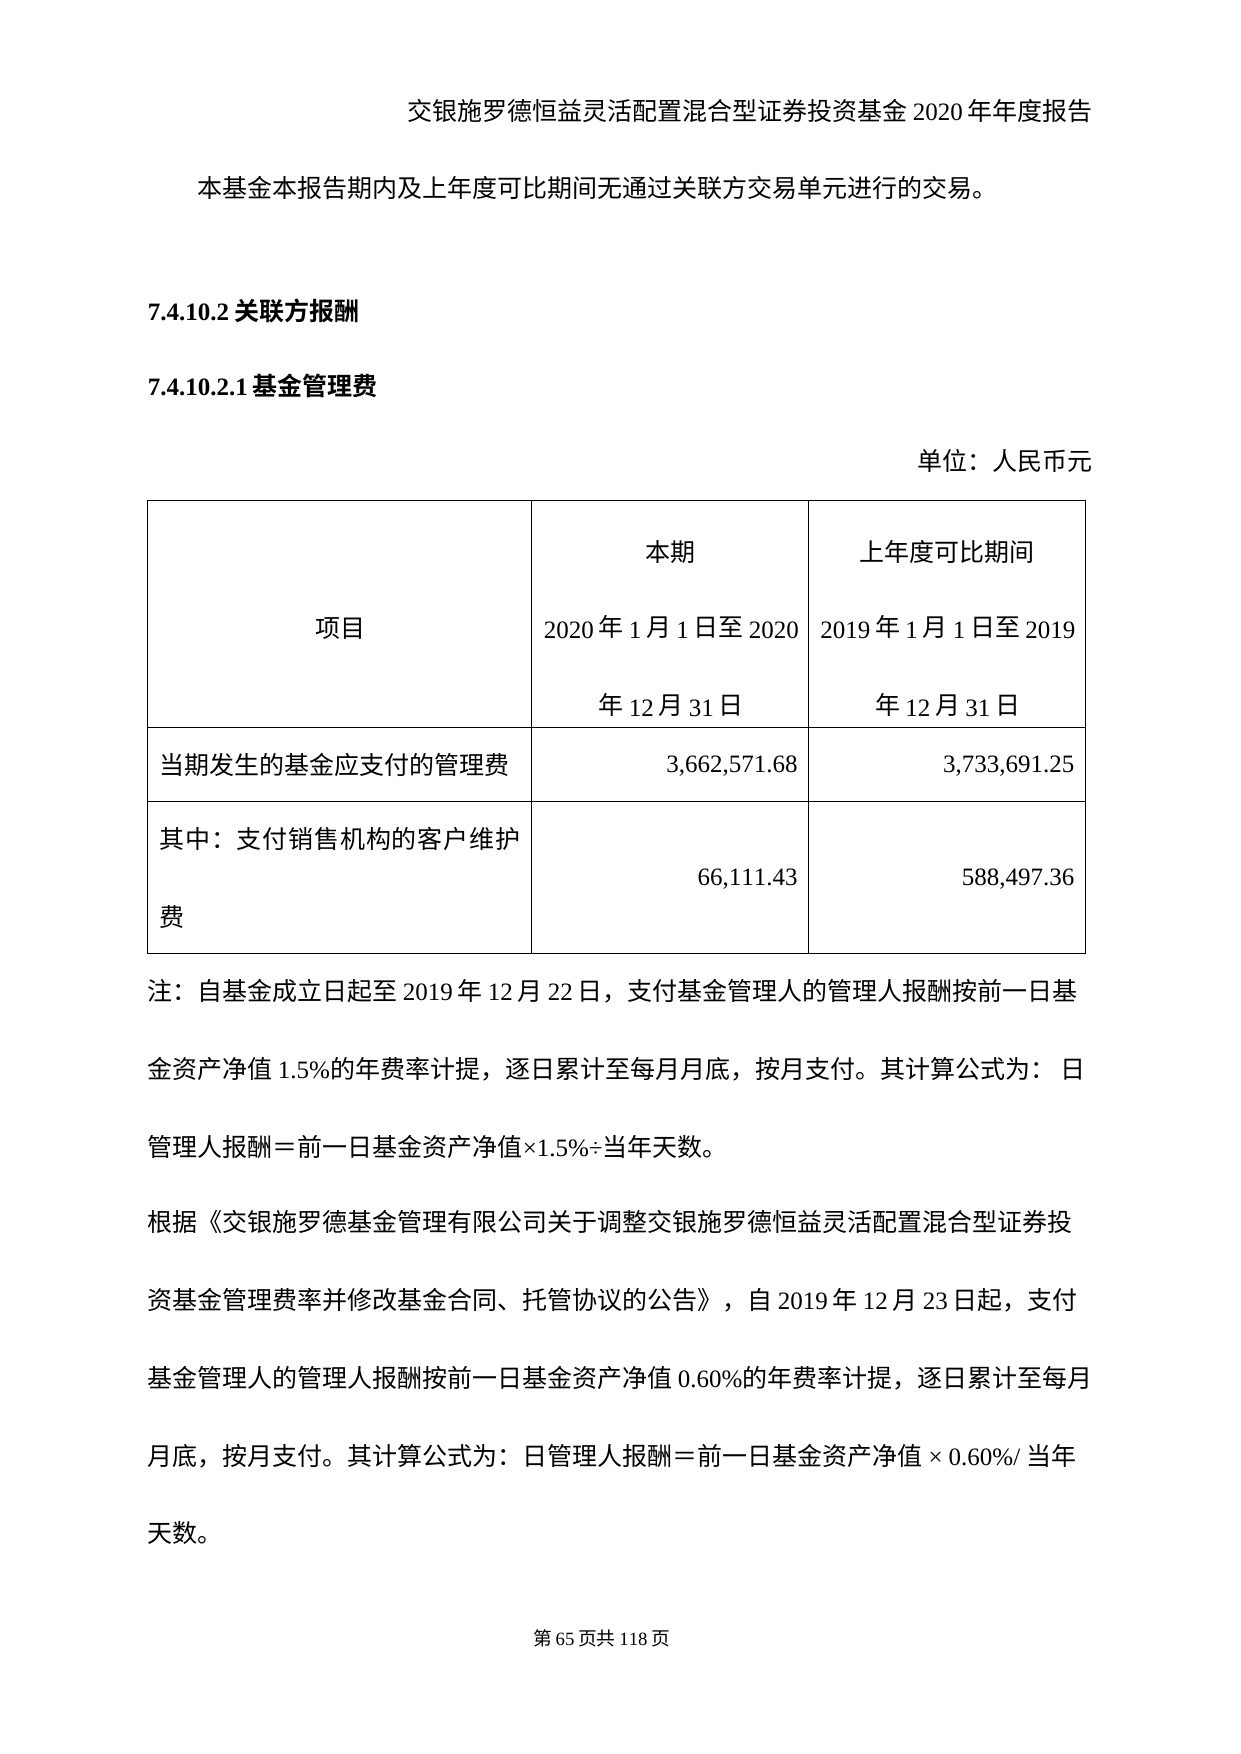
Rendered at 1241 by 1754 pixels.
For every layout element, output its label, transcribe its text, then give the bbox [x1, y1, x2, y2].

table_header 本期 2020年1月1日至2020年12月31日 [532, 501, 808, 727]
table_header 上年度可比期间 2019年1月1日至2019年12月31日 [809, 501, 1085, 727]
table_header 项目 [148, 501, 531, 727]
text 7.4.10.2关联方报酬 [148, 277, 1092, 342]
table_cell 3,733,691.25 [809, 728, 1085, 801]
table_cell 588,497.36 [809, 802, 1085, 953]
table_cell 当期发生的基金应支付的管理费 [148, 728, 531, 801]
table_cell 66,111.43 [532, 802, 808, 953]
text 本基金本报告期内及上年度可比期间无通过关联方交易单元进行的交易。 [148, 154, 1092, 219]
table_cell 其中：支付销售机构的客户维护费 [148, 802, 531, 953]
text 根据《交银施罗德基金管理有限公司关于调整交银施罗德恒益灵活配置混合型证券投资基金管理费率并修改基金合同、托管协议的公告》，自2019年12月23日起，支付基金管理人的管理人报酬按前一日基金资产净值0.60%的年费率计提，逐日累计至每月月底，按月支付。其计算公式为：日管理人报酬＝前一日基金资产净值 × 0.60%/ 当年天数。 [148, 1188, 1092, 1564]
text 单位：人民币元 [149, 427, 1092, 492]
text 注：自基金成立日起至2019年12月22日，支付基金管理人的管理人报酬按前一日基金资产净值1.5%的年费率计提，逐日累计至每月月底，按月支付。其计算公式为： 日管理人报酬＝前一日基金资产净值×1.5%÷当年天数。 [148, 957, 1092, 1178]
table_cell 3,662,571.68 [532, 728, 808, 801]
text 7.4.10.2.1基金管理费 [148, 352, 1092, 417]
